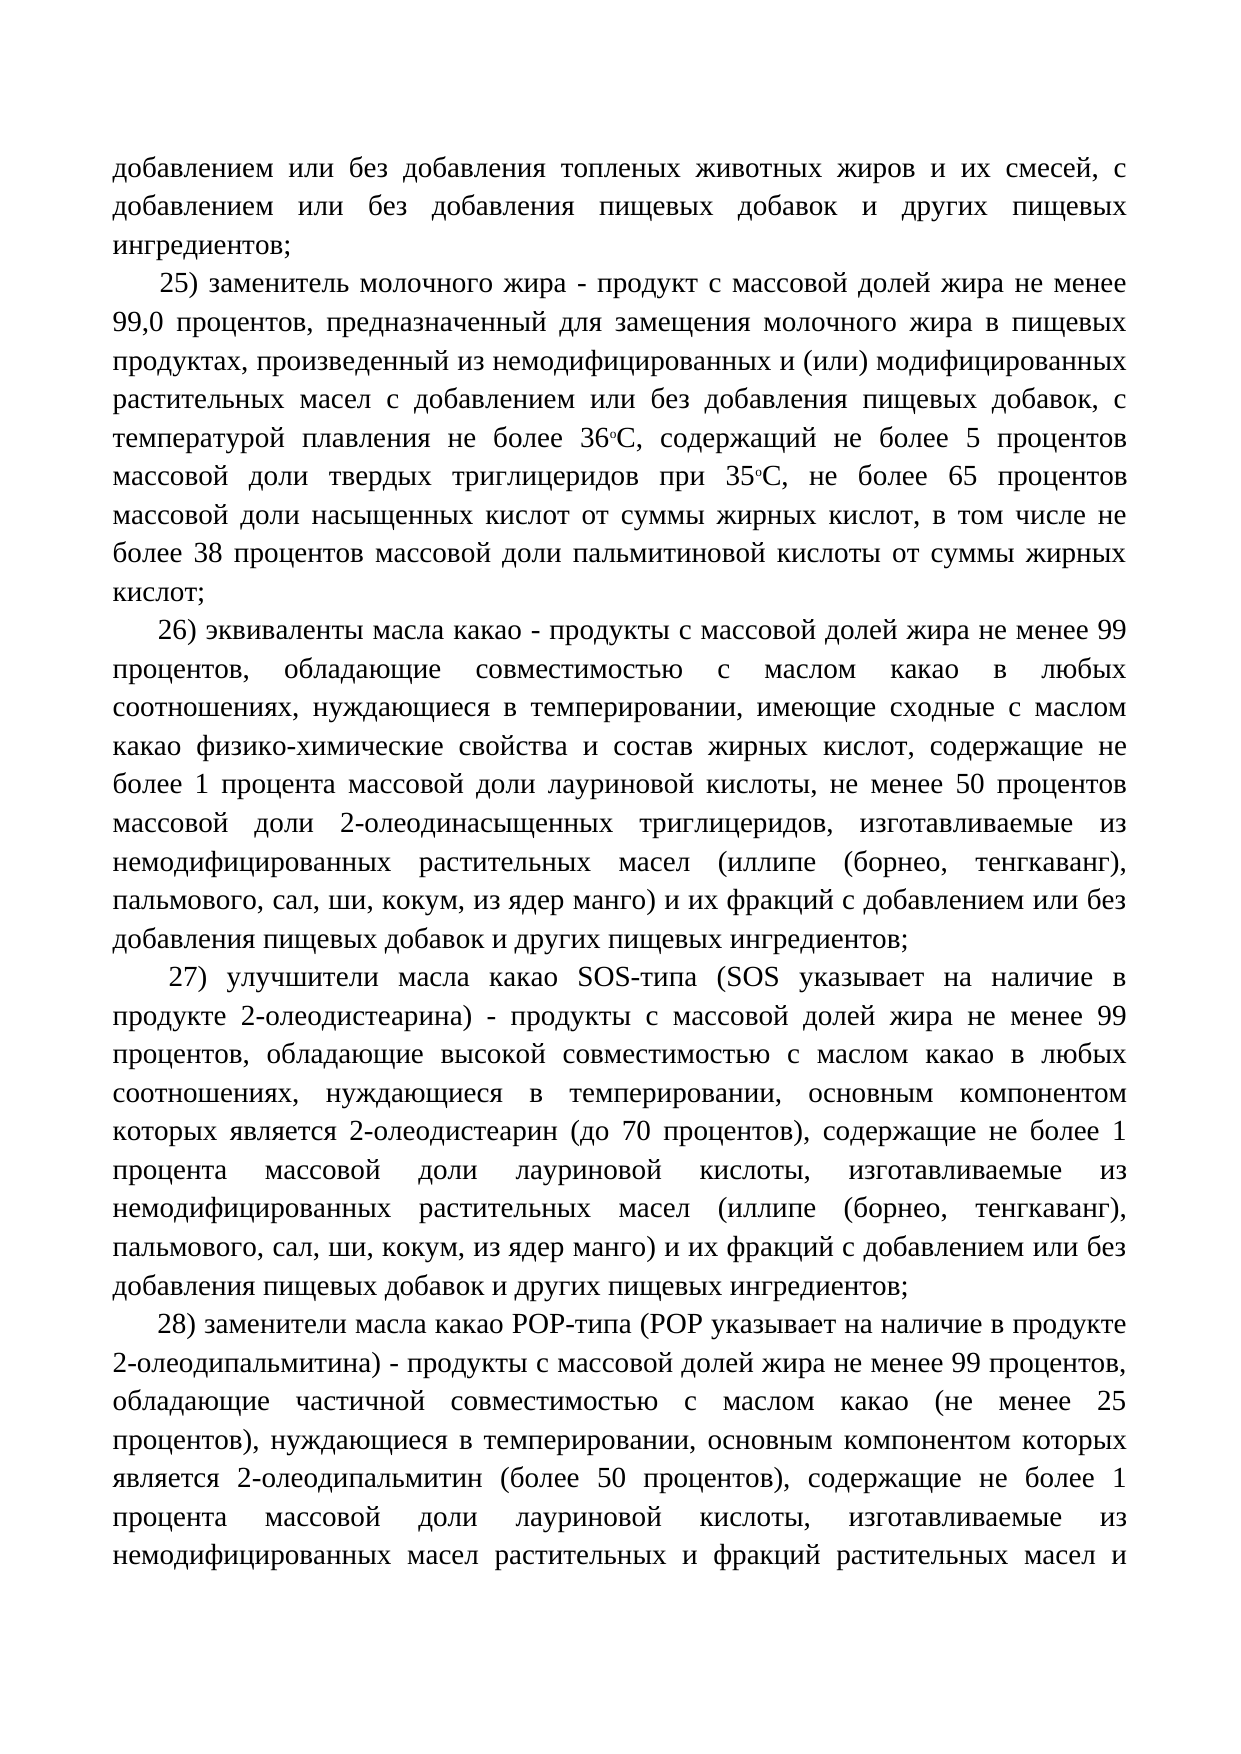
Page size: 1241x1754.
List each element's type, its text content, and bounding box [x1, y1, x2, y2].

text 26) эквиваленты масла какао - продукты с массовой долей жира не менее 99 процентов, обладающие совместимостью с маслом какао в любых соотношениях, нуждающиеся в темперировании, имеющие сходные с маслом какао физико-химические свойства и состав жирных кислот, содержащие не более 1 процента массовой доли лауриновой кислоты, не менее 50 процентов массовой доли 2-олеодинасыщенных триглицеридов, изготавливаемые из немодифицированных растительных масел (иллипе (борнео, тенгкаванг), пальмового, сал, ши, кокум, из ядер манго) и их фракций с добавлением или без добавления пищевых добавок и других пищевых ингредиентов; [112, 612, 1128, 954]
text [112, 1306, 1128, 1571]
text 25) заменитель молочного жира - продукт с массовой долей жира не менее 99,0 процентов, предназначенный для замещения молочного жира в пищевых продуктах, произведенный из немодифицированных и (или) модифицированных растительных масел с добавлением или без добавления пищевых добавок, с температурой плавления не более 36оС, содержащий не более 5 процентов массовой доли твердых триглицеридов при 35оС, не более 65 процентов массовой доли насыщенных кислот от суммы жирных кислот, в том числе не более 38 процентов массовой доли пальмитиновой кислоты от суммы жирных кислот; [112, 266, 1128, 607]
text 27) улучшители масла какао SOS-типа (SOS указывает на наличие в продукте 2-олеодистеарина) - продукты с массовой долей жира не менее 99 процентов, обладающие высокой совместимостью с маслом какао в любых соотношениях, нуждающиеся в темперировании, основным компонентом которых является 2-олеодистеарин (до 70 процентов), содержащие не более 1 процента массовой доли лауриновой кислоты, изготавливаемые из немодифицированных растительных масел (иллипе (борнео, тенгкаванг), пальмового, сал, ши, кокум, из ядер манго) и их фракций с добавлением или без добавления пищевых добавок и других пищевых ингредиентов; [112, 959, 1128, 1301]
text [112, 150, 1128, 261]
